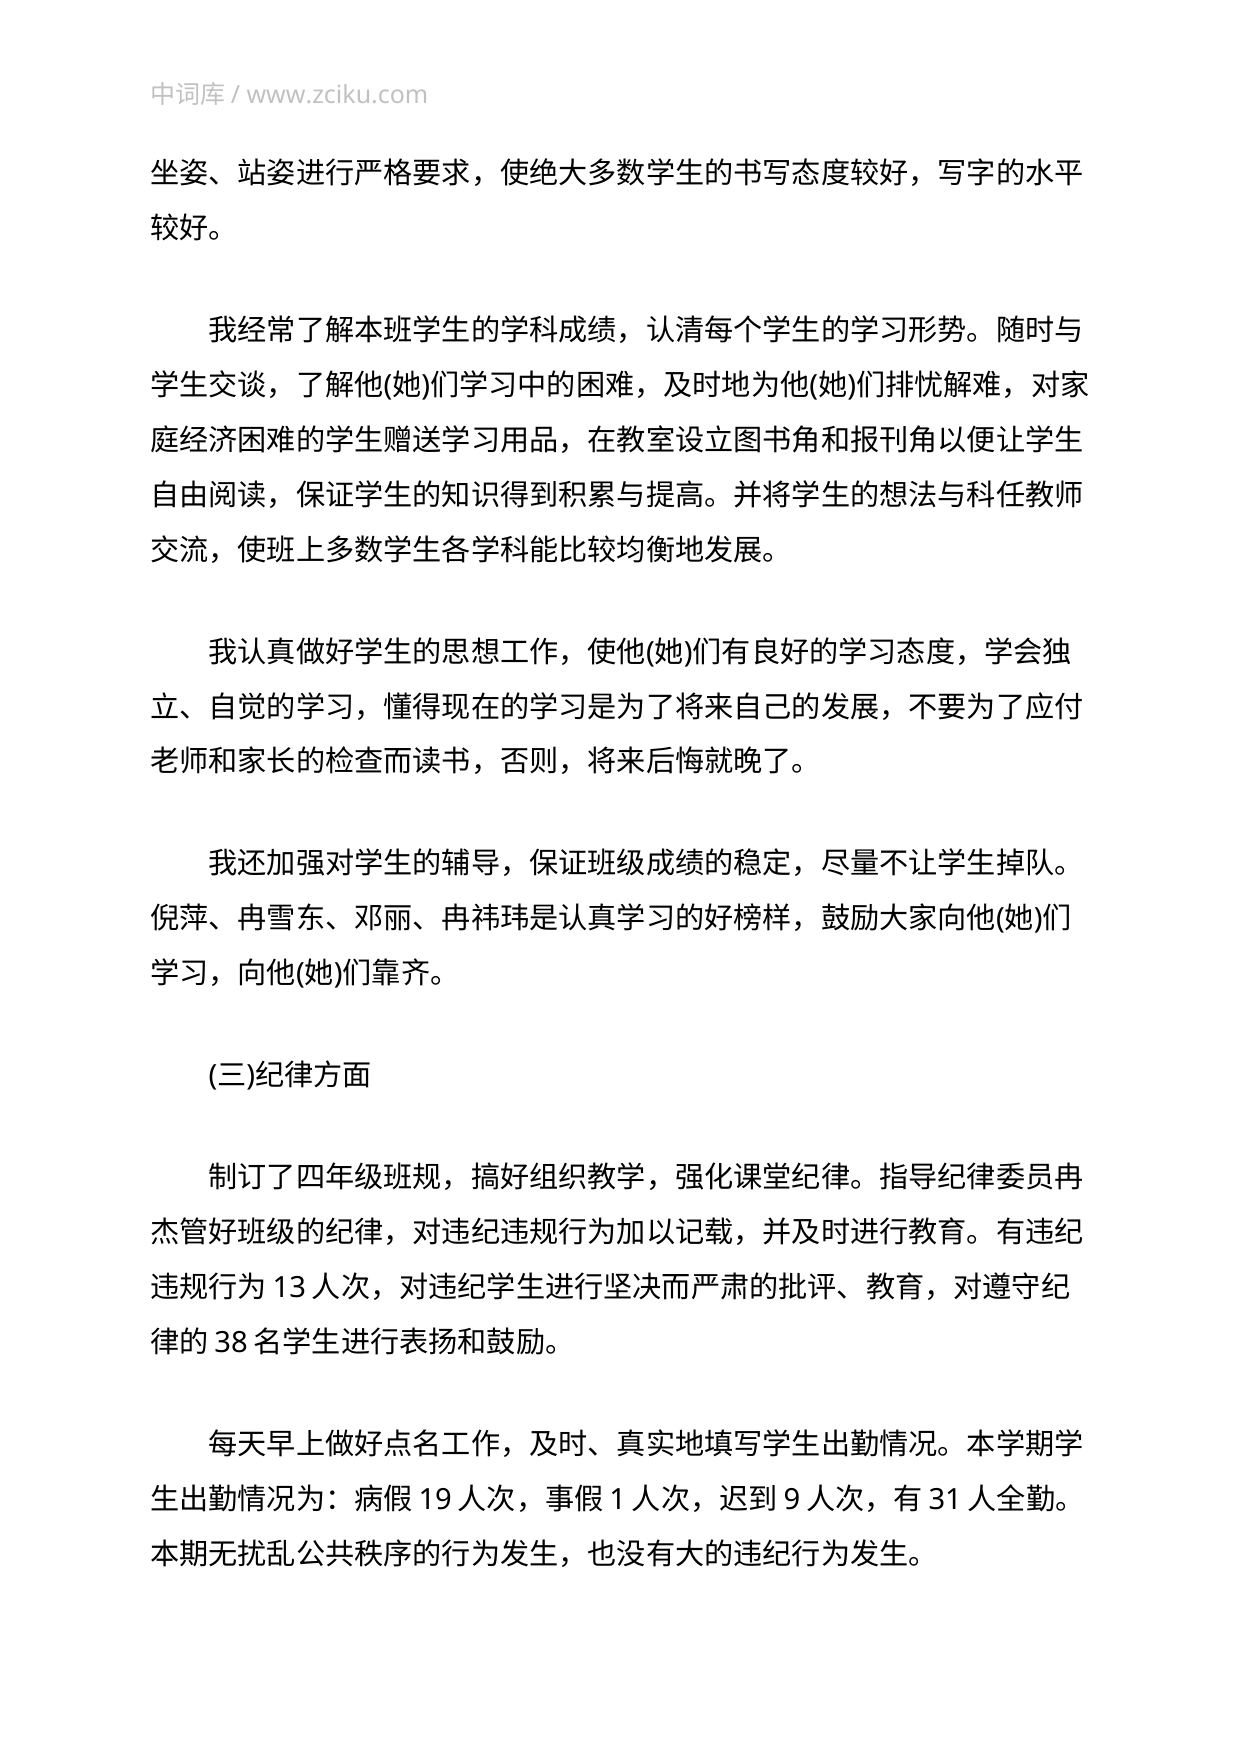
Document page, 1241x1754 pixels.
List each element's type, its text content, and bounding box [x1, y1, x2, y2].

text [150, 150, 1090, 247]
text 我还加强对学生的辅导，保证班级成绩的稳定，尽量不让学生掉队。倪萍、冉雪东、邓丽、冉祎玮是认真学习的好榜样，鼓励大家向他(她)们学习，向他(她)们靠齐。 [150, 840, 1090, 992]
text 我认真做好学生的思想工作，使他(她)们有良好的学习态度，学会独立、自觉的学习，懂得现在的学习是为了将来自己的发展，不要为了应付老师和家长的检查而读书，否则，将来后悔就晚了。 [150, 628, 1090, 780]
text (三)纪律方面 [150, 1052, 1090, 1094]
text 制订了四年级班规，搞好组织教学，强化课堂纪律。指导纪律委员冉杰管好班级的纪律，对违纪违规行为加以记载，并及时进行教育。有违纪违规行为13人次，对违纪学生进行坚决而严肃的批评、教育，对遵守纪律的38名学生进行表扬和鼓励。 [150, 1154, 1090, 1361]
text 每天早上做好点名工作，及时、真实地填写学生出勤情况。本学期学生出勤情况为：病假19人次，事假1人次，迟到9人次，有31人全勤。本期无扰乱公共秩序的行为发生，也没有大的违纪行为发生。 [150, 1420, 1090, 1573]
text 我经常了解本班学生的学科成绩，认清每个学生的学习形势。随时与学生交谈，了解他(她)们学习中的困难，及时地为他(她)们排忧解难，对家庭经济困难的学生赠送学习用品，在教室设立图书角和报刊角以便让学生自由阅读，保证学生的知识得到积累与提高。并将学生的想法与科任教师交流，使班上多数学生各学科能比较均衡地发展。 [150, 307, 1090, 569]
